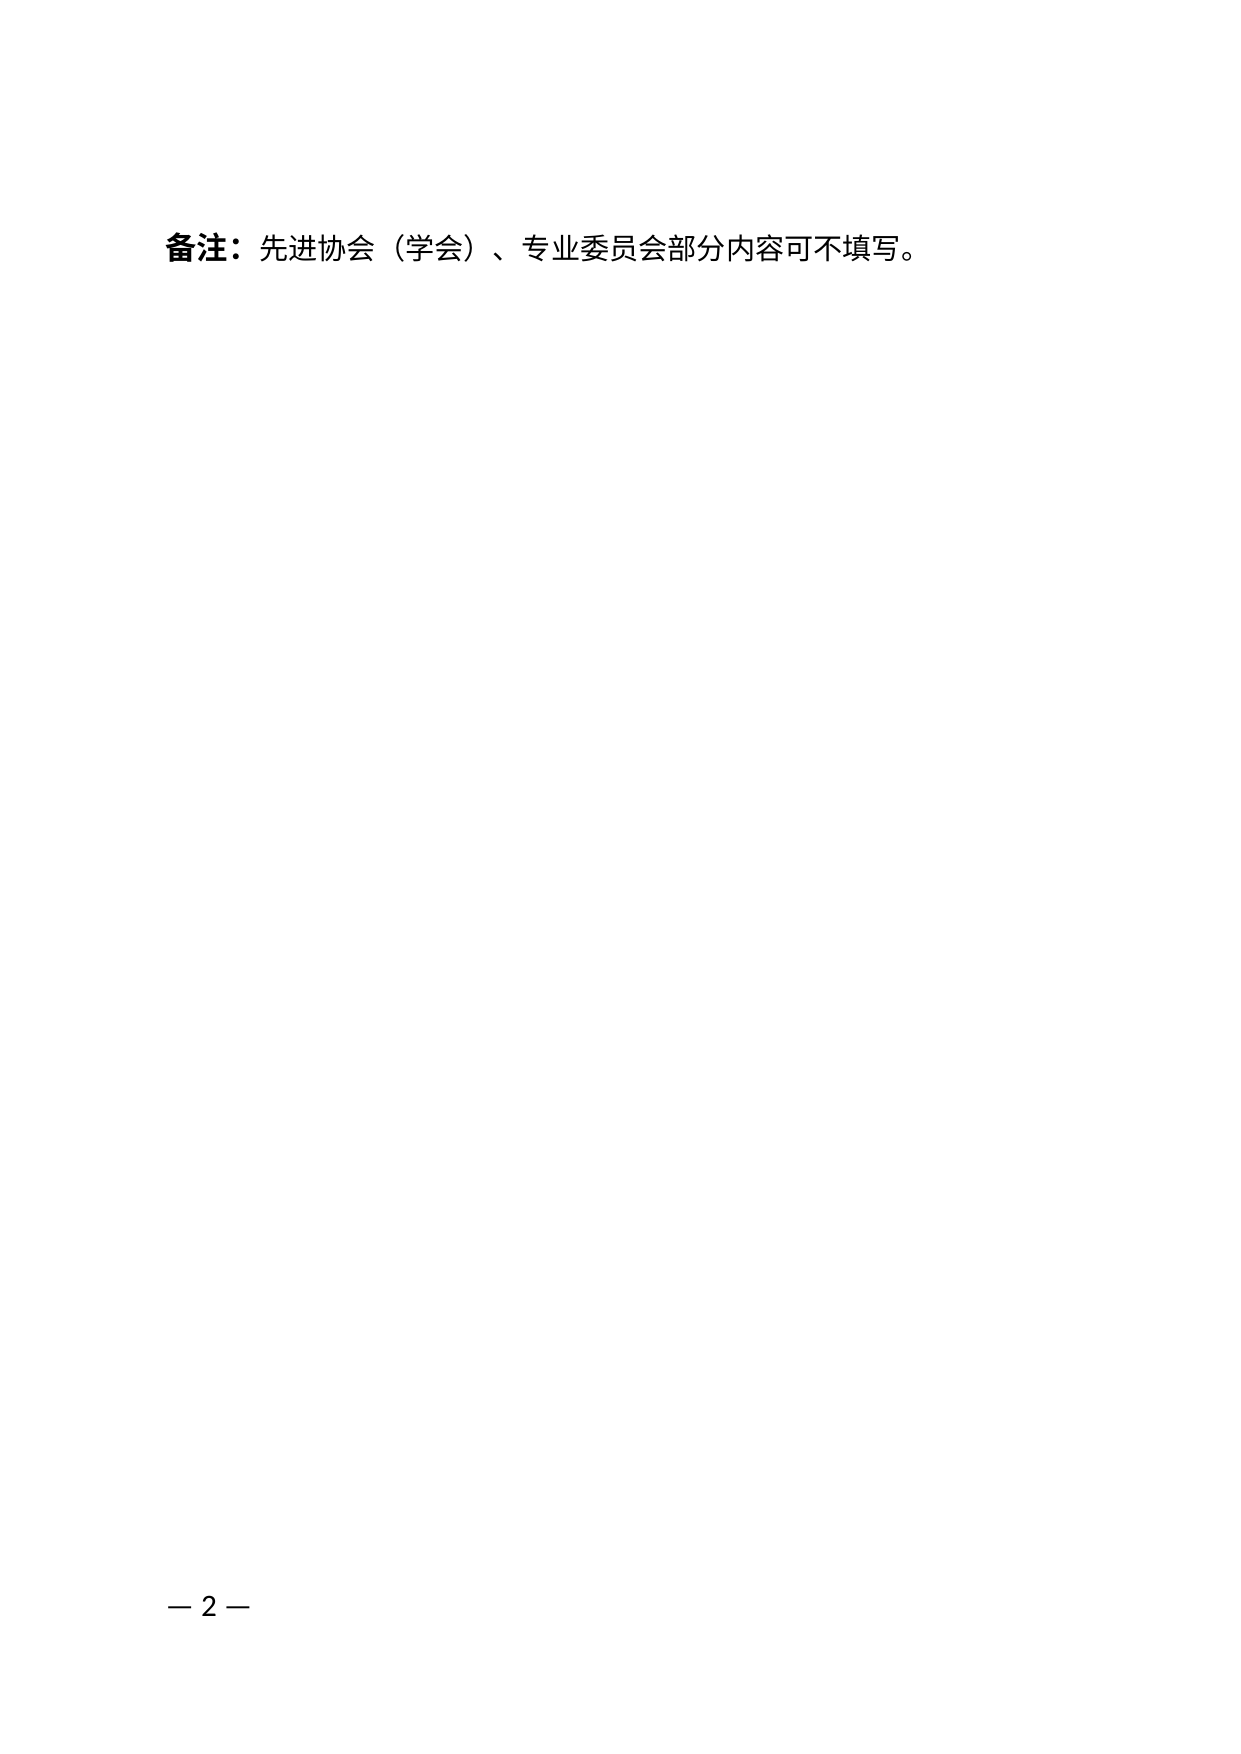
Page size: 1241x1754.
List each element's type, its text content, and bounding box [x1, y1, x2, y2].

text 备注：先进协会（学会）、专业委员会部分内容可不填写。 [165, 214, 1075, 279]
